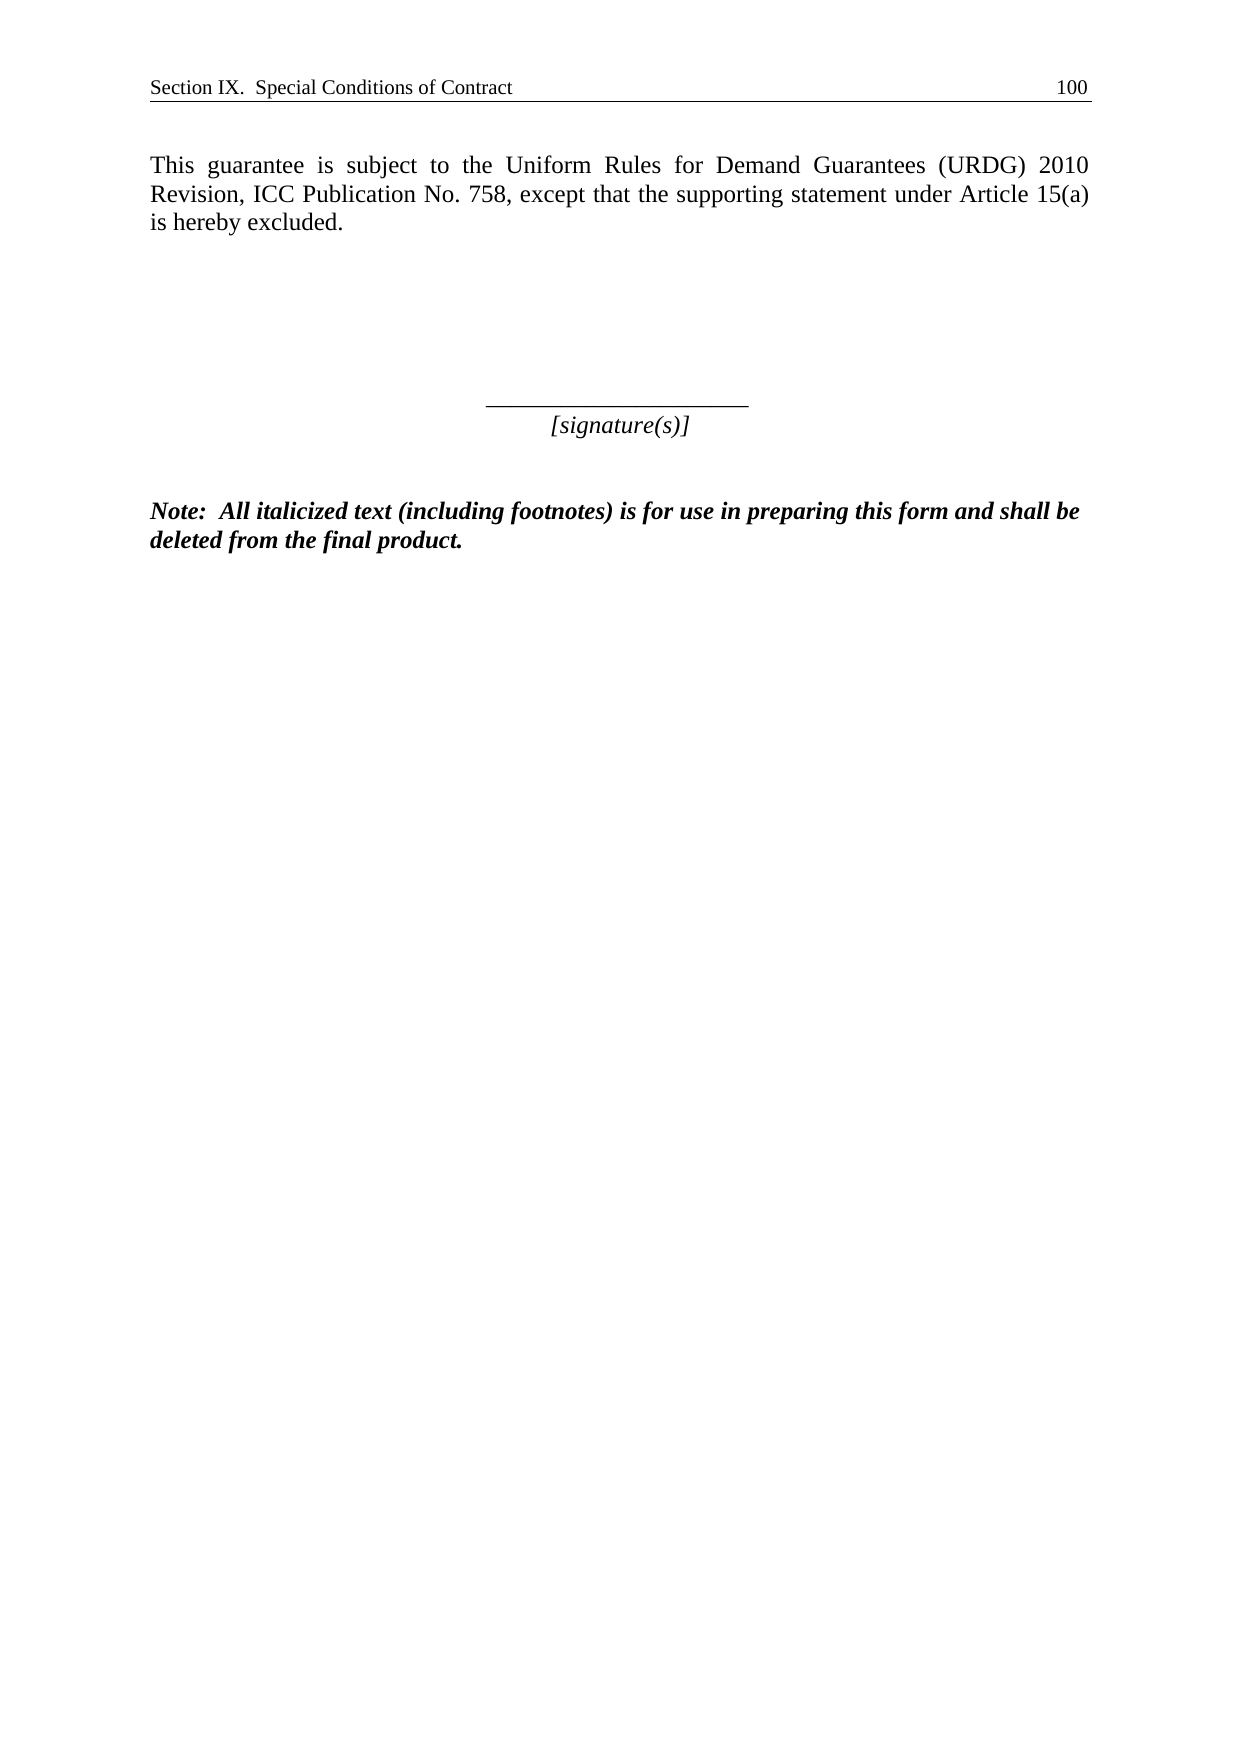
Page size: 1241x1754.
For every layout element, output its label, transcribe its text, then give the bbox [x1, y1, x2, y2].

text This guarantee is subject to the Uniform Rules for Demand Guarantees (URDG) 2010 Revision, ICC Publication No. 758, except that the supporting statement under Article 15(a) is hereby excluded. [150, 150, 1090, 236]
text Note: All italicized text (including footnotes) is for use in preparing this form and shall be deleted from the final product. [150, 496, 1090, 554]
text _____________________ [signature(s)] [150, 381, 1090, 439]
